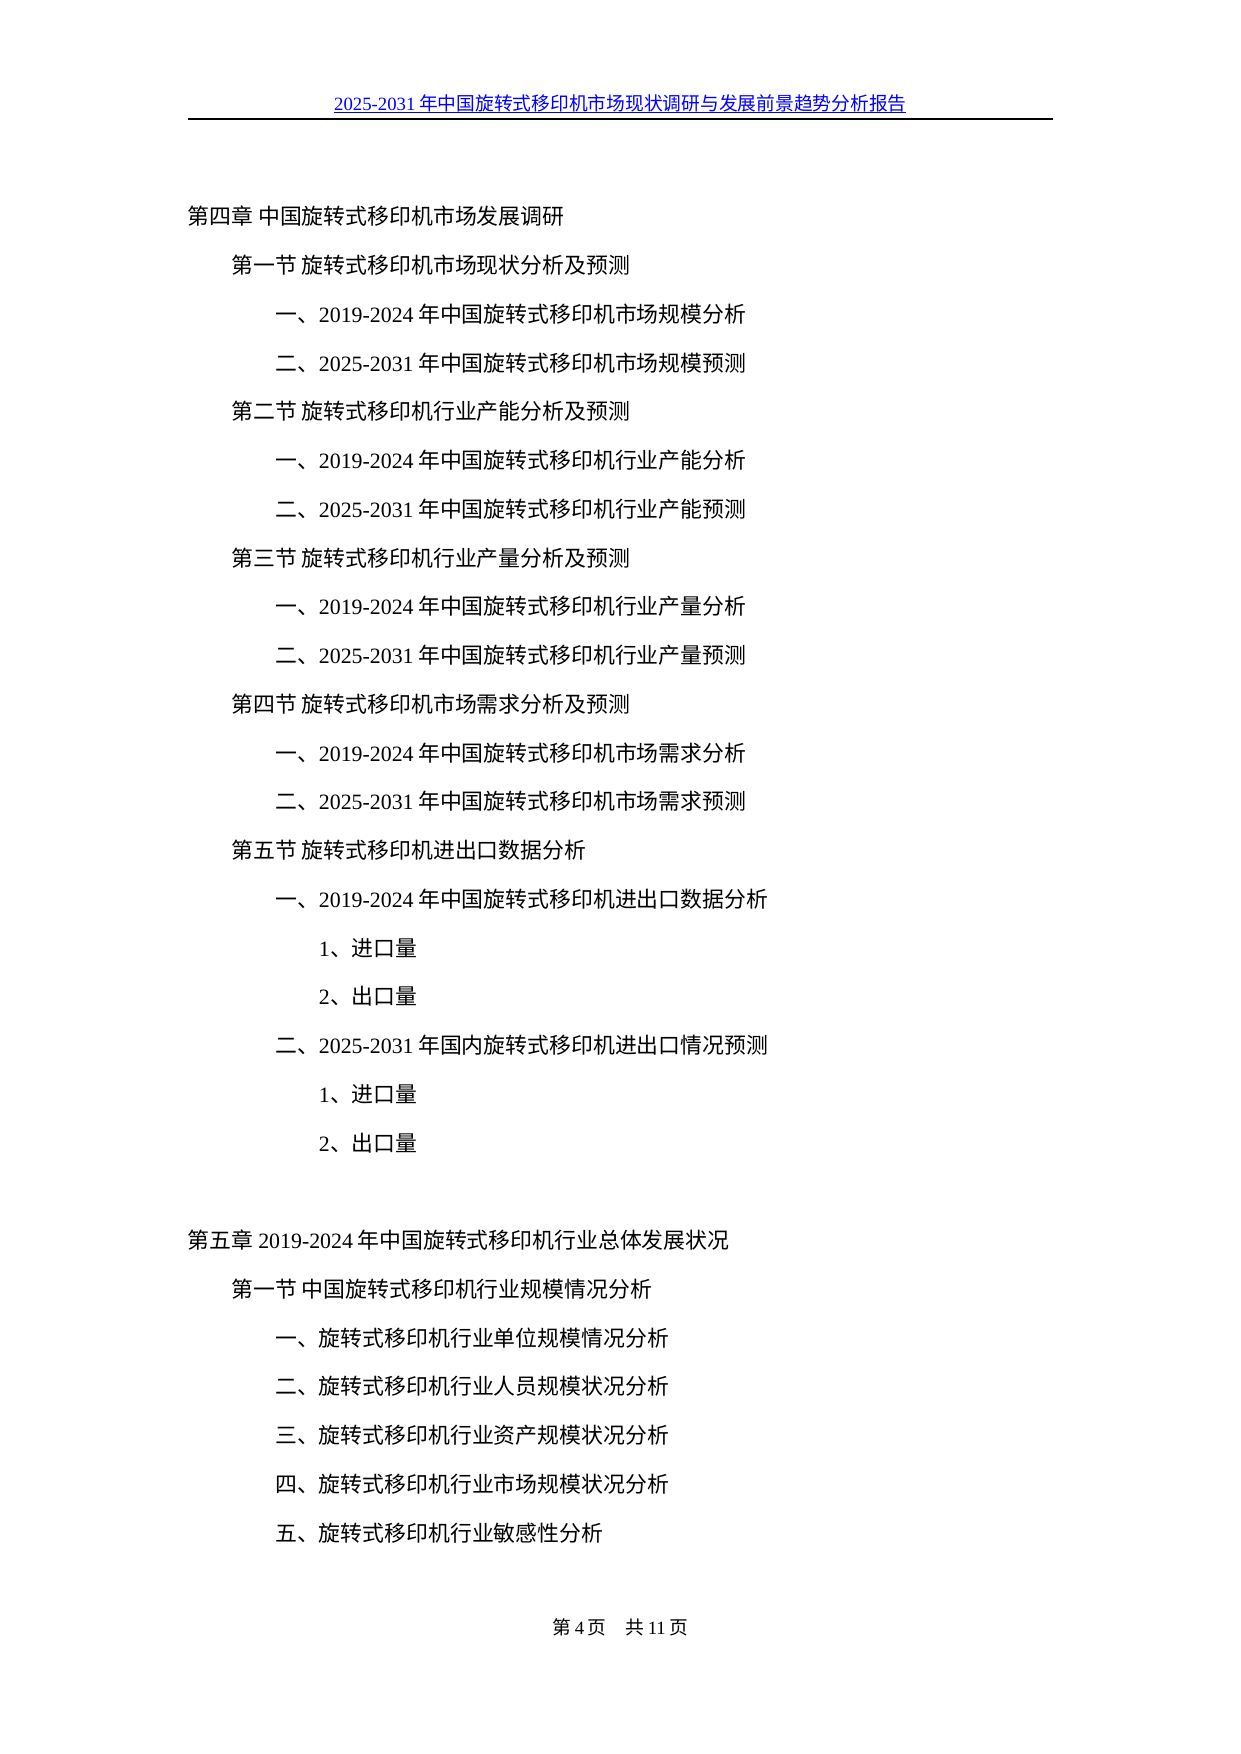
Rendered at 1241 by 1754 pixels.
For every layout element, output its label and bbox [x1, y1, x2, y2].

text [187, 150, 1053, 1548]
